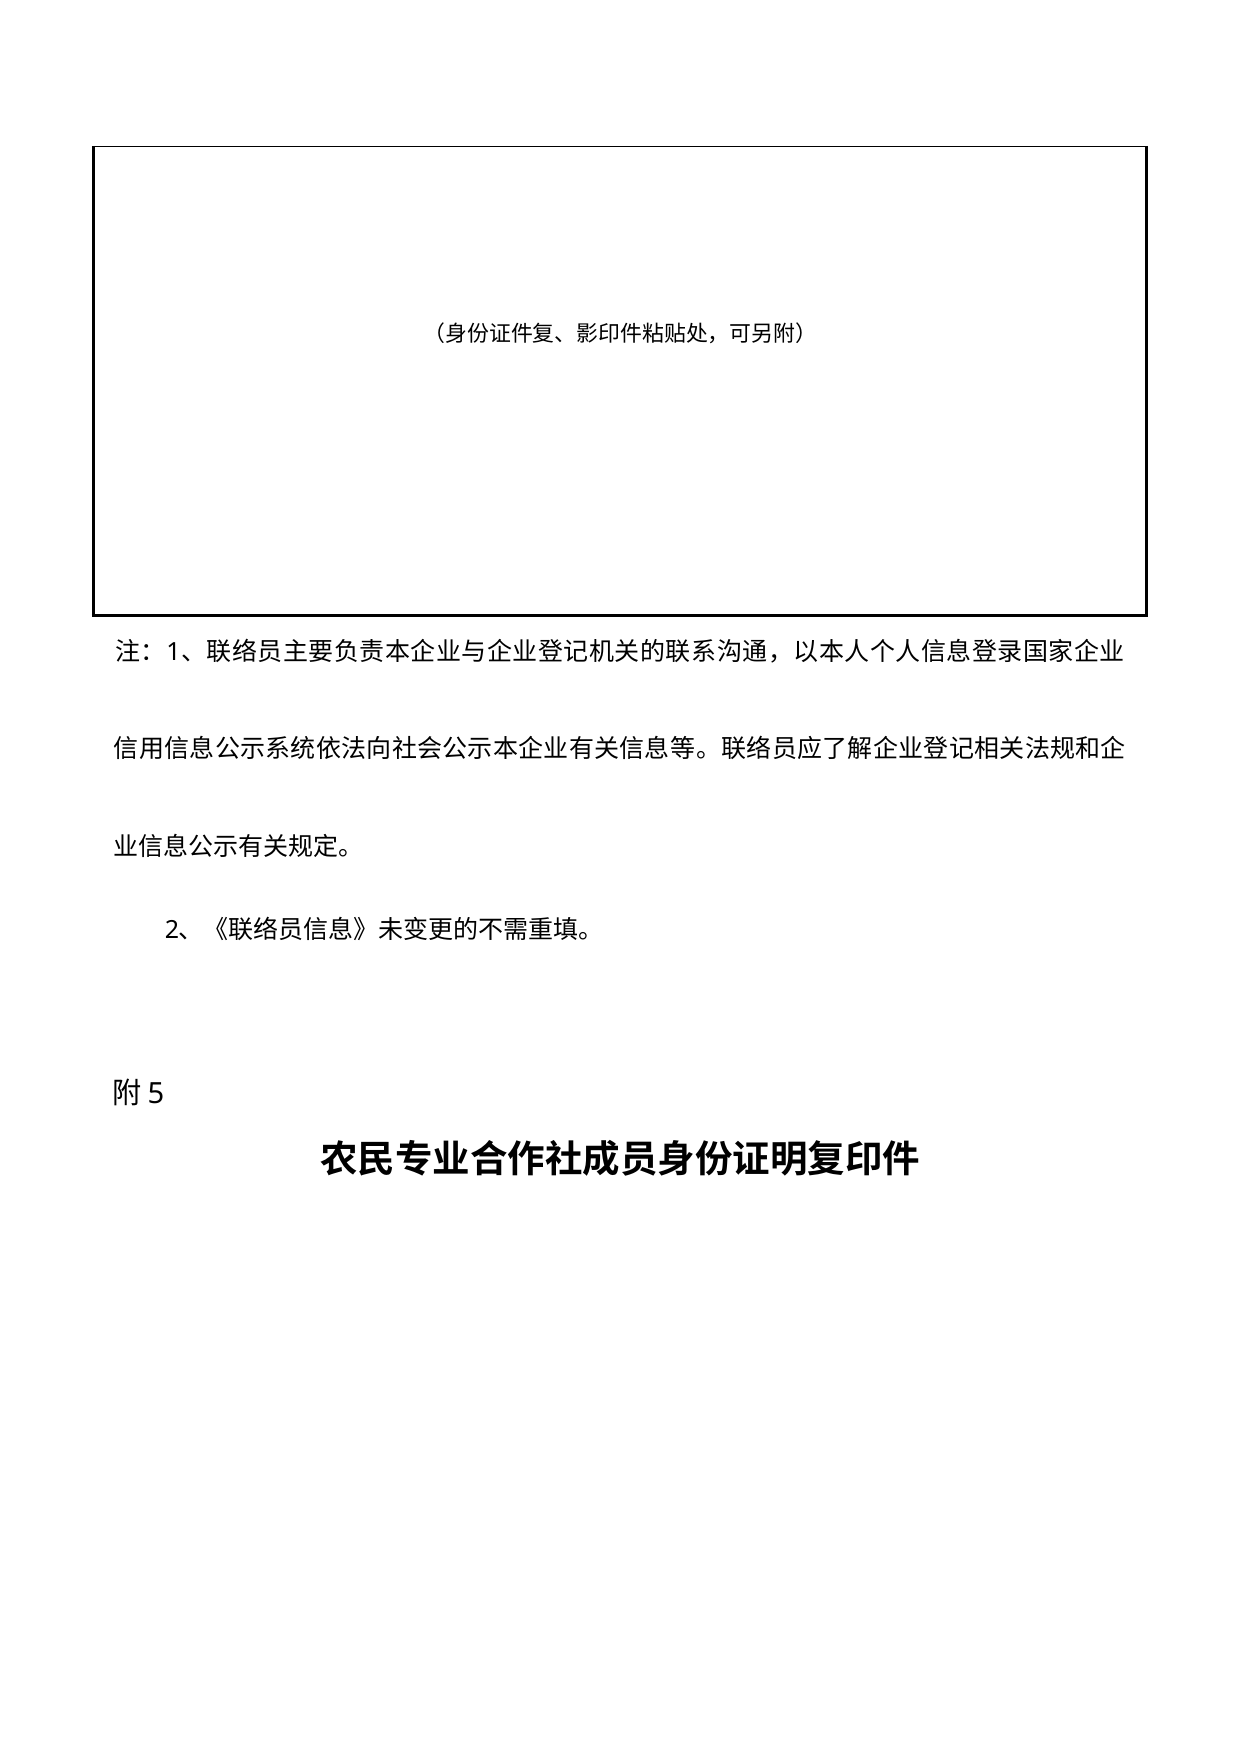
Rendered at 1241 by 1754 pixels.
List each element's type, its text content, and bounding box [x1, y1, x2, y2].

text 2、《联络员信息》未变更的不需重填。 [114, 895, 1128, 960]
text 农民专业合作社成员身份证明复印件 [112, 1123, 1128, 1188]
text 附5 [112, 1058, 1128, 1123]
table_cell （身份证件复、影印件粘贴处，可另附） [95, 147, 1145, 614]
text 注：1、联络员主要负责本企业与企业登记机关的联系沟通，以本人个人信息登录国家企业信用信息公示系统依法向社会公示本企业有关信息等。联络员应了解企业登记相关法规和企业信息公示有关规定。 [114, 617, 1128, 877]
